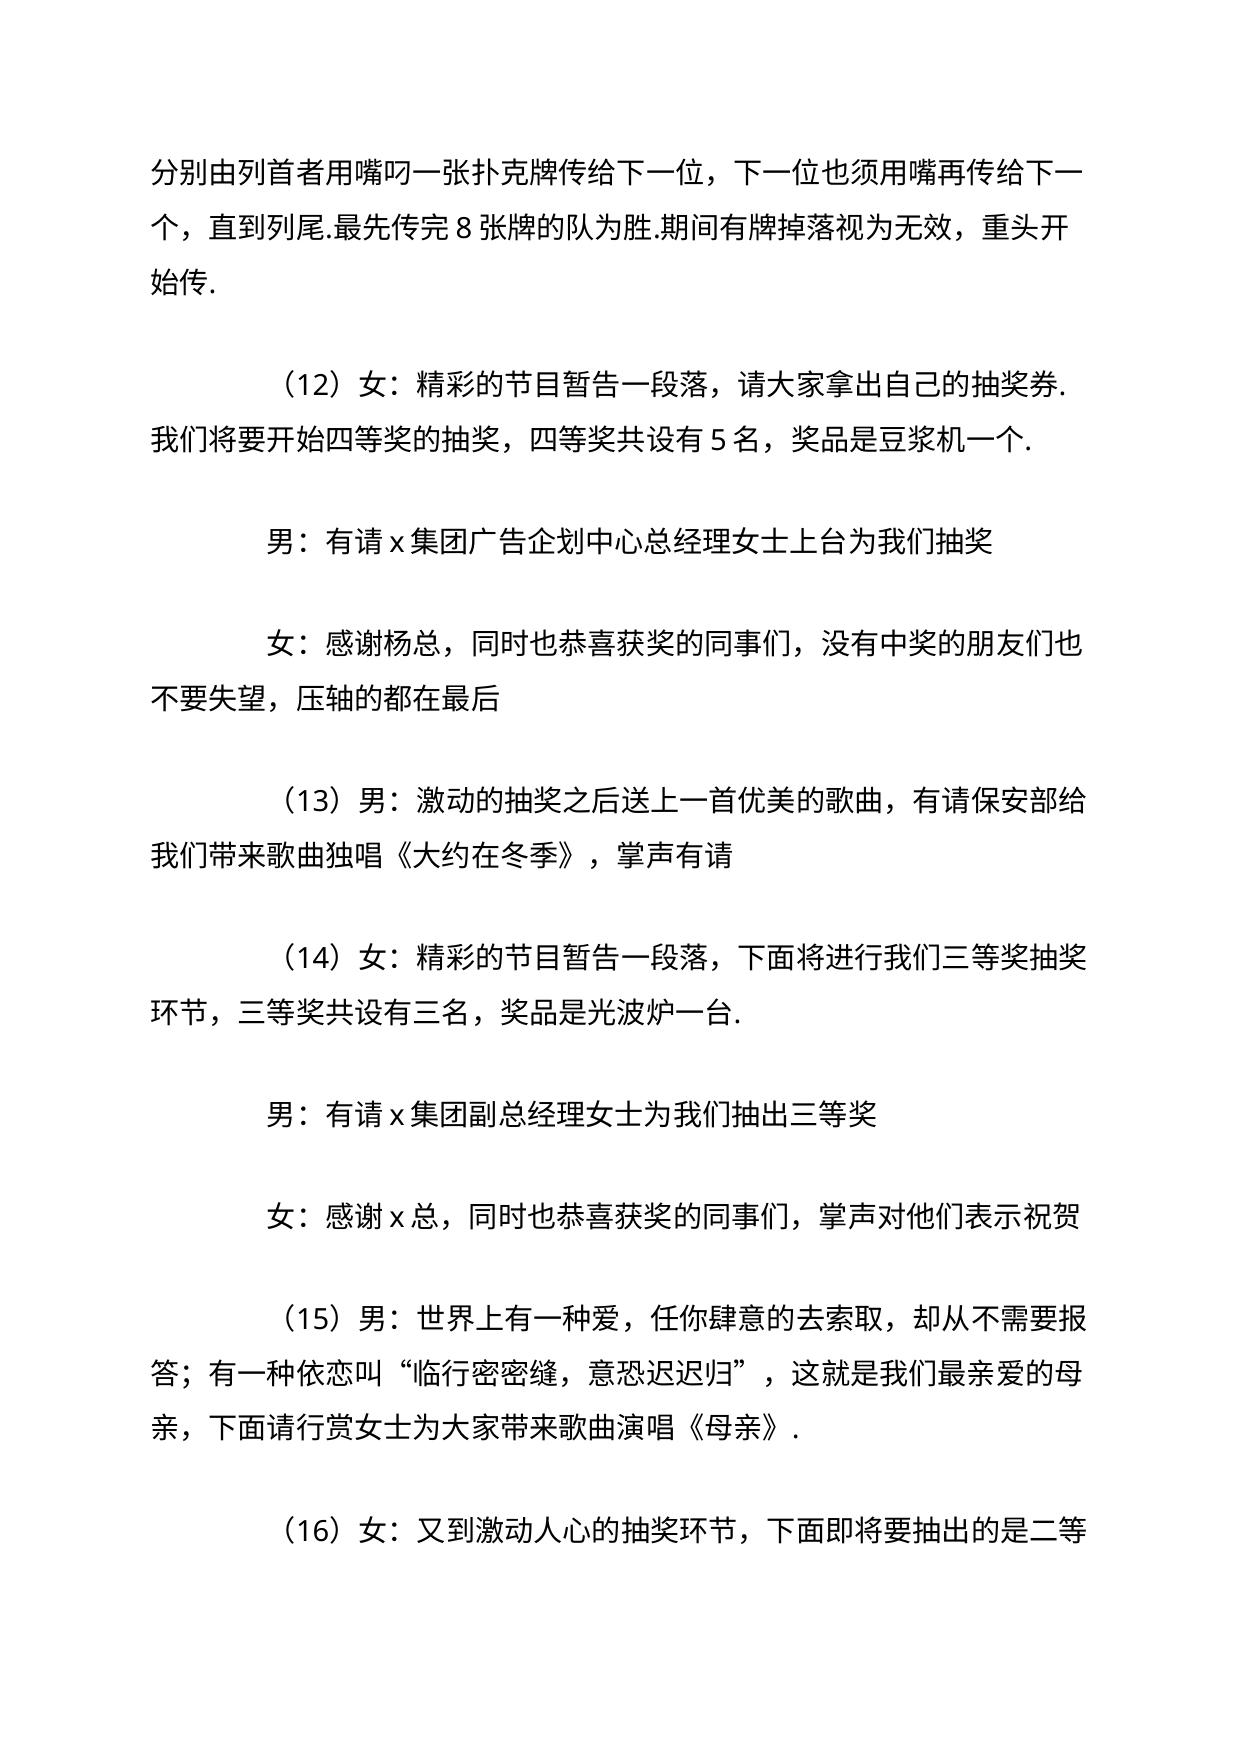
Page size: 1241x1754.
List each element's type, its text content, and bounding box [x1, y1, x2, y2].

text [150, 1507, 1090, 1549]
text 男：有请x集团副总经理女士为我们抽出三等奖 [150, 1091, 1090, 1134]
text （15）男：世界上有一种爱，任你肆意的去索取，却从不需要报答；有一种依恋叫“临行密密缝，意恐迟迟归”，这就是我们最亲爱的母亲，下面请行赏女士为大家带来歌曲演唱《母亲》. [150, 1295, 1090, 1447]
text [150, 150, 1090, 302]
text 男：有请x集团广告企划中心总经理女士上台为我们抽奖 [150, 519, 1090, 561]
text （12）女：精彩的节目暂告一段落，请大家拿出自己的抽奖券.我们将要开始四等奖的抽奖，四等奖共设有5名，奖品是豆浆机一个. [150, 362, 1090, 459]
text （13）男：激动的抽奖之后送上一首优美的歌曲，有请保安部给我们带来歌曲独唱《大约在冬季》，掌声有请 [150, 777, 1090, 875]
text （14）女：精彩的节目暂告一段落，下面将进行我们三等奖抽奖环节，三等奖共设有三名，奖品是光波炉一台. [150, 934, 1090, 1032]
text 女：感谢x总，同时也恭喜获奖的同事们，掌声对他们表示祝贺 [150, 1193, 1090, 1236]
text 女：感谢杨总，同时也恭喜获奖的同事们，没有中奖的朋友们也不要失望，压轴的都在最后 [150, 621, 1090, 718]
